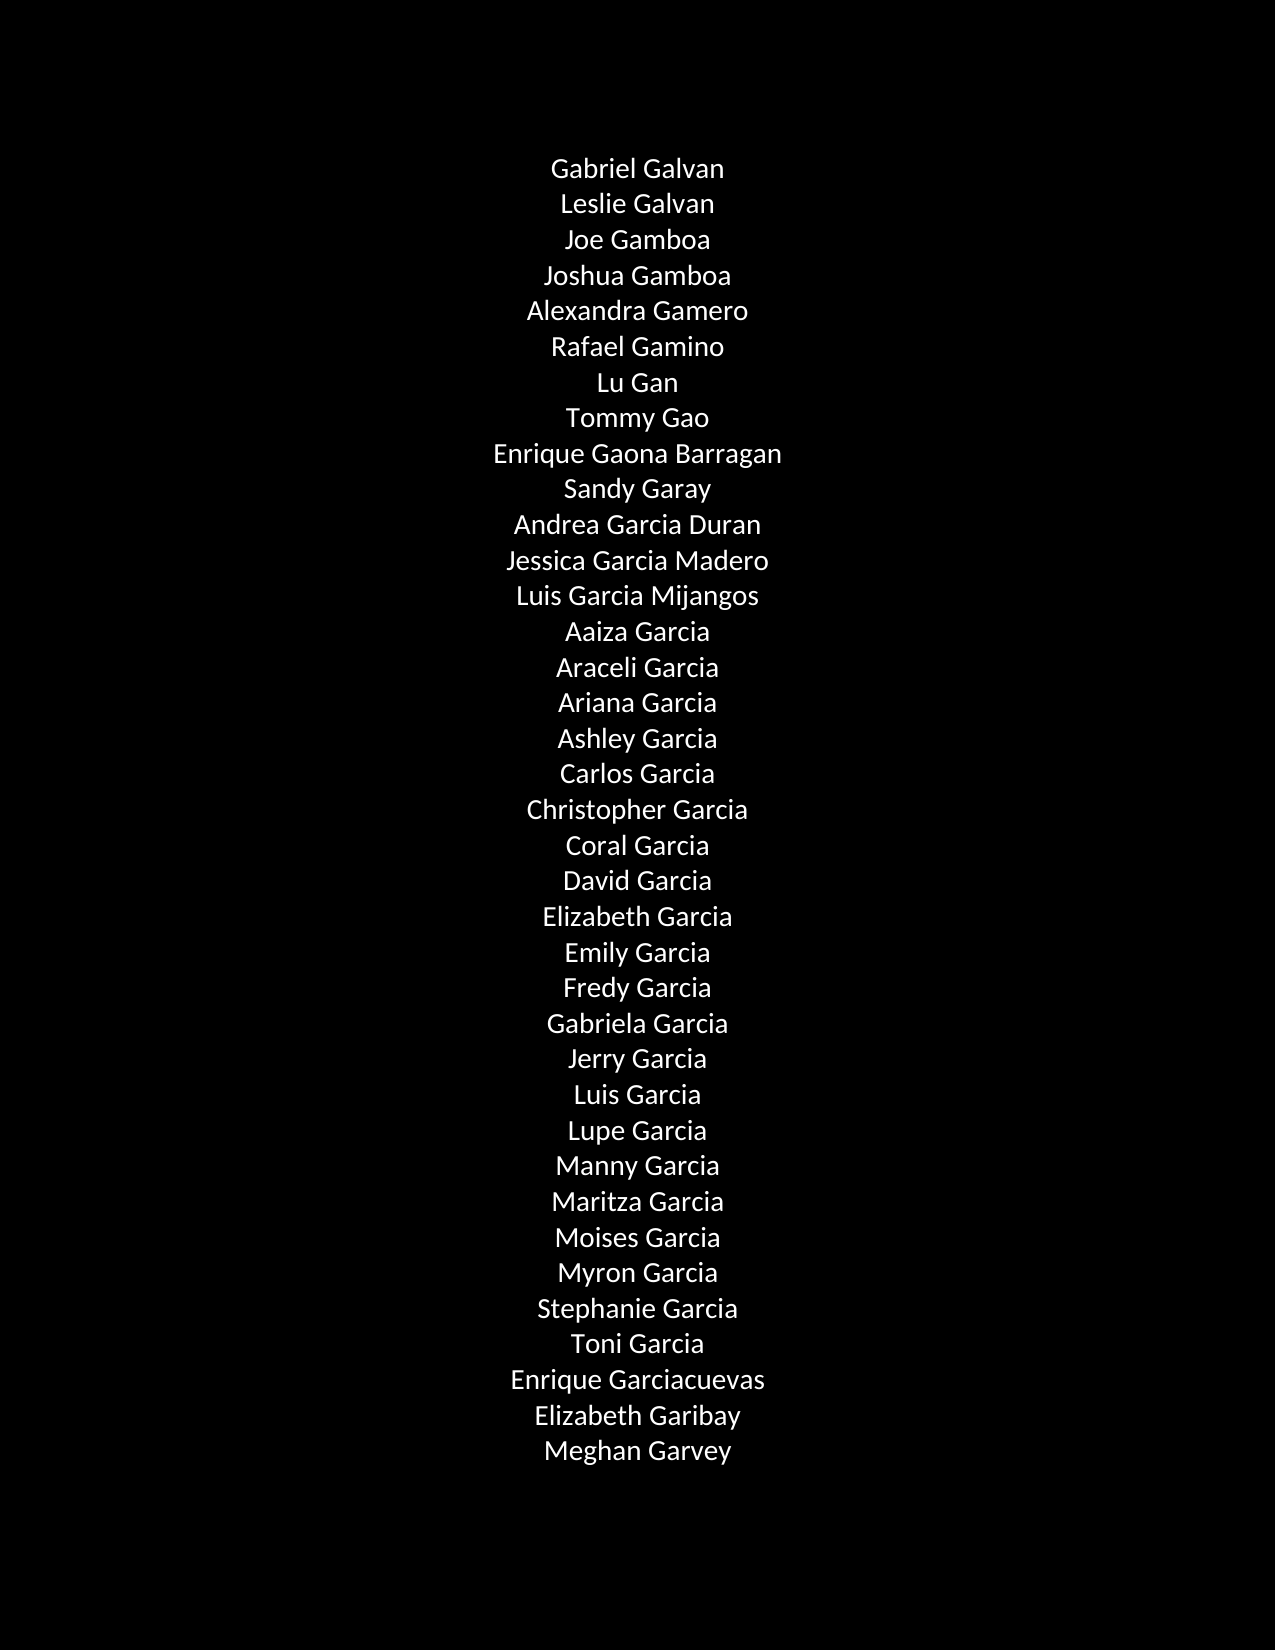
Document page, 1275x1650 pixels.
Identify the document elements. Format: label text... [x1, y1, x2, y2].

text Christopher Garcia [150, 791, 1125, 827]
text Joe Gamboa [150, 221, 1125, 257]
text Enrique Garciacuevas [150, 1361, 1125, 1397]
text Elizabeth Garcia [150, 898, 1125, 934]
text David Garcia [150, 862, 1125, 898]
text Toni Garcia [150, 1326, 1125, 1361]
text Ashley Garcia [150, 720, 1125, 756]
text Carlos Garcia [150, 756, 1125, 791]
text Emily Garcia [150, 934, 1125, 969]
text Elizabeth Garibay [150, 1397, 1125, 1432]
text Meghan Garvey [150, 1432, 1125, 1468]
text Luis Garcia [150, 1076, 1125, 1112]
text Luis Garcia Mijangos [150, 577, 1125, 613]
text Lupe Garcia [150, 1112, 1125, 1147]
text Gabriela Garcia [150, 1005, 1125, 1041]
text Enrique Gaona Barragan [150, 435, 1125, 471]
text Jessica Garcia Madero [150, 542, 1125, 577]
text Joshua Gamboa [150, 257, 1125, 292]
text Moises Garcia [150, 1219, 1125, 1254]
text Tommy Gao [150, 399, 1125, 435]
text Stephanie Garcia [150, 1290, 1125, 1326]
text Manny Garcia [150, 1147, 1125, 1183]
text Andrea Garcia Duran [150, 506, 1125, 542]
text Fredy Garcia [150, 969, 1125, 1005]
text Alexandra Gamero [150, 292, 1125, 328]
text Maritza Garcia [150, 1183, 1125, 1219]
text Coral Garcia [150, 827, 1125, 862]
text Sandy Garay [150, 471, 1125, 506]
text Leslie Galvan [150, 186, 1125, 221]
text Gabriel Galvan [150, 150, 1125, 186]
text Lu Gan [150, 364, 1125, 399]
text Araceli Garcia [150, 649, 1125, 684]
text Aaiza Garcia [150, 613, 1125, 649]
text Rafael Gamino [150, 328, 1125, 364]
text Ariana Garcia [150, 684, 1125, 720]
text Myron Garcia [150, 1254, 1125, 1290]
text Jerry Garcia [150, 1041, 1125, 1076]
